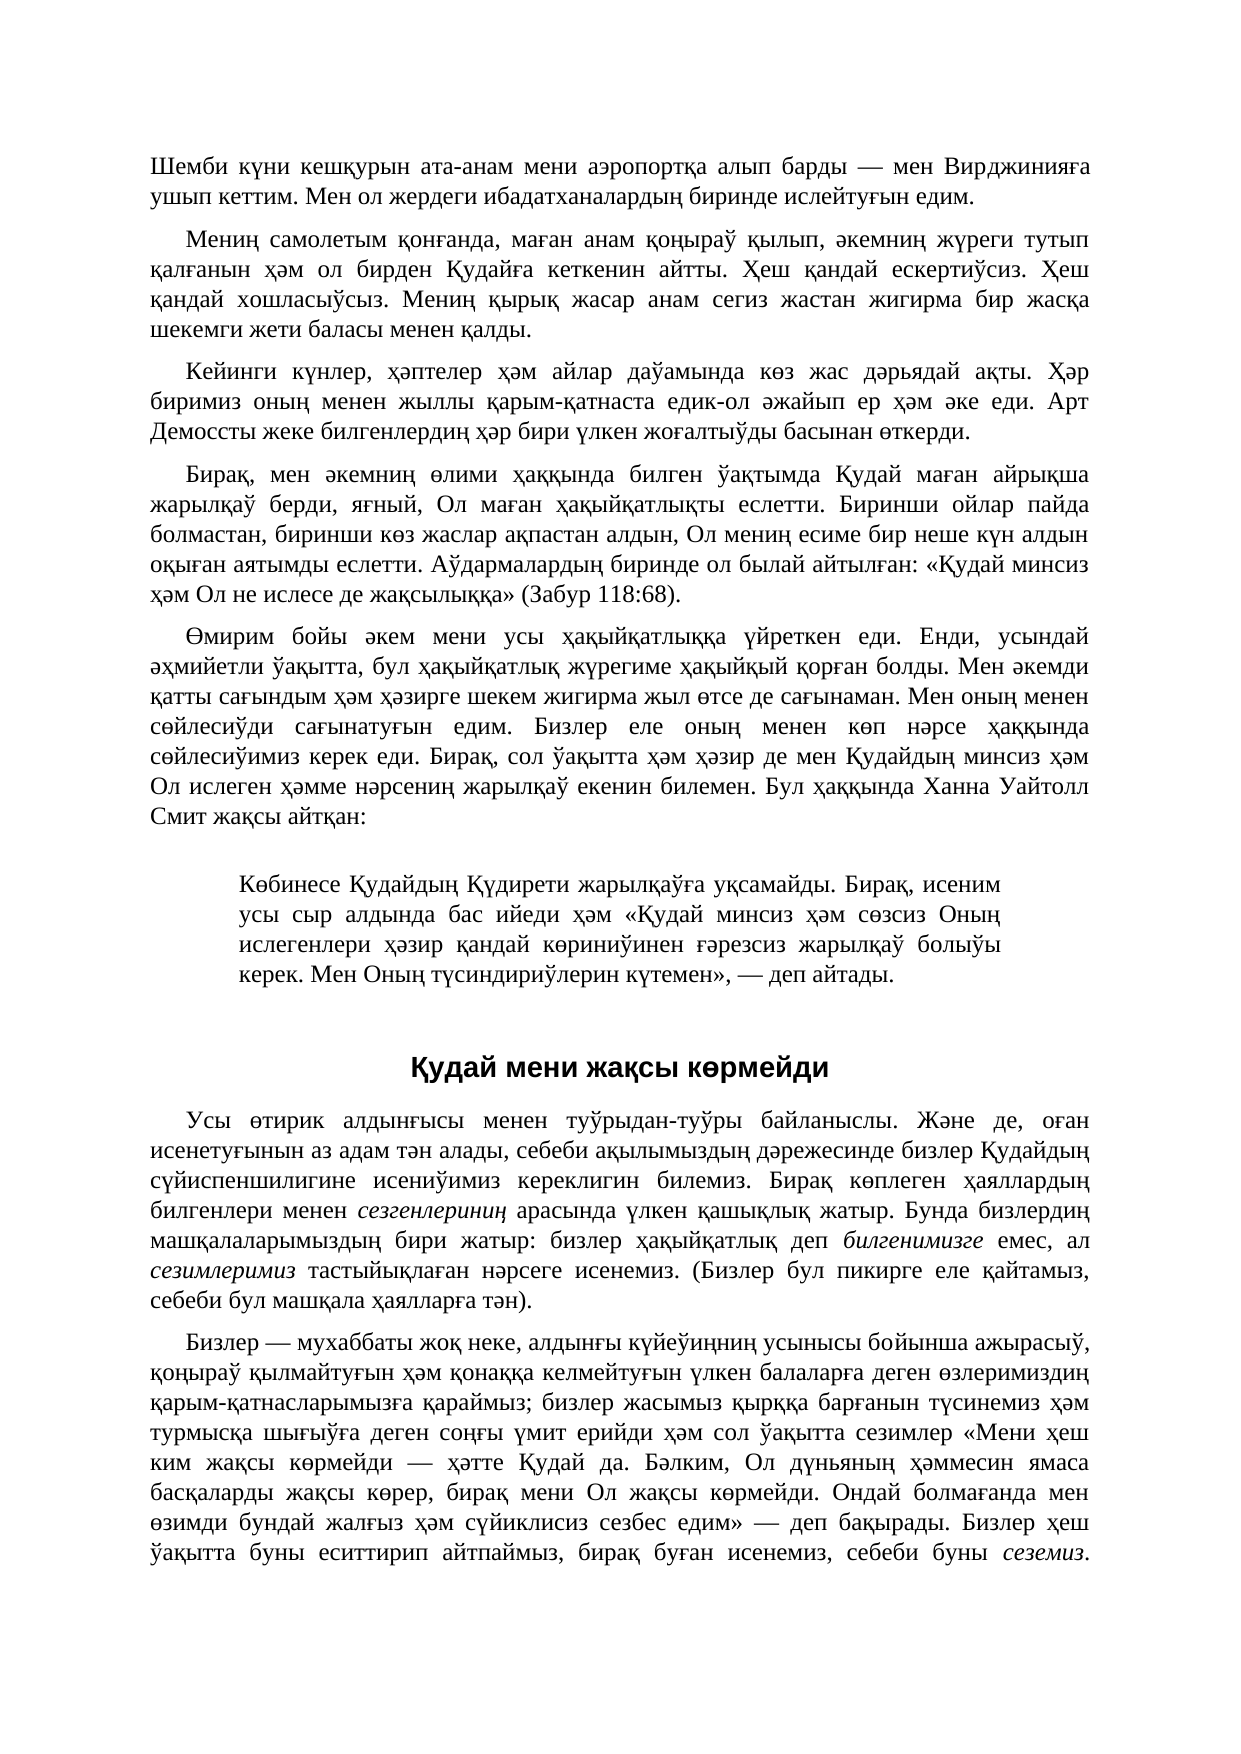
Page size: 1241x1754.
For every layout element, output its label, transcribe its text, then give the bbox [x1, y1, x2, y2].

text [150, 150, 1090, 210]
text Мениң самолетым қонғанда, маған анам қоңыраў қылып, әкемниң жүреги тутып қалғанын ҳәм ол бирден Қудайға кеткенин айтты. Ҳеш қандай ескертиўсиз. Ҳеш қандай хошласыўсыз. Мениң қырық жасар анам сегиз жастан жигирма бир жасқа шекемги жети баласы менен қалды. [150, 222, 1090, 342]
subtitle Қудай мени жақсы көрмейди [268, 1050, 972, 1083]
text Усы өтирик алдынғысы менен туўрыдан-туўры байланыслы. Және де, оған исенетуғынын аз адам тән алады, себеби ақылымыздың дәрежесинде бизлер Қудайдың сүйиспеншилигине исениўимиз кереклигин билемиз. Бирақ көплеген ҳаяллардың билгенлери менен сезгенлериниң арасында үлкен қашықлық жатыр. Бунда бизлердиң машқалаларымыздың бири жатыр: бизлер ҳақыйқатлық деп билгенимизге емес, ал сезимлеримиз тастыйықлаған нәрсеге исенемиз. (Бизлер бул пикирге еле қайтамыз, себеби бул машқала ҳаялларға тән). [150, 1103, 1090, 1313]
text Өмирим бойы әкем мени усы ҳақыйқатлыққа үйреткен еди. Енди, усындай әҳмийетли ўақытта, бул ҳақыйқатлық жүрегиме ҳақыйқый қорған болды. Мен әкемди қатты сағындым ҳәм ҳәзирге шекем жигирма жыл өтсе де сағынаман. Мен оның менен сөйлесиўди сағынатуғын едим. Бизлер еле оның менен көп нәрсе ҳаққында сөйлесиўимиз керек еди. Бирақ, сол ўақытта ҳәм ҳәзир де мен Қудайдың минсиз ҳәм Ол ислеген ҳәмме нәрсениң жарылқаў екенин билемен. Бул ҳаққында Ханна Уайтолл Смит жақсы айтқан: [150, 620, 1090, 830]
text Көбинесе Қудайдың Қүдирети жарылқаўға уқсамайды. Бирақ, исеним усы сыр алдында бас ийеди ҳәм «Қудай минсиз ҳәм сөзсиз Оның ислегенлери ҳәзир қандай көриниўинен ғәрезсиз жарылқаў болыўы керек. Мен Оның түсиндириўлерин күтемен», — деп айтады. [239, 867, 1002, 987]
text Кейинги күнлер, ҳәптелер ҳәм айлар даўамында көз жас дәрьядай ақты. Ҳәр биримиз оның менен жыллы қарым-қатнаста едик-ол әжайып ер ҳәм әке еди. Арт Демоссты жеке билгенлердиң ҳәр бири үлкен жоғалтыўды басынан өткерди. [150, 355, 1090, 445]
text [150, 1326, 1090, 1566]
text Бирақ, мен әкемниң өлими ҳаққында билген ўақтымда Қудай маған айрықша жарылқаў берди, яғный, Ол маған ҳақыйқатлықты еслетти. Биринши ойлар пайда болмастан, биринши көз жаслар ақпастан алдын, Ол мениң есиме бир неше күн алдын оқыған аятымды еслетти. Аўдармалардың биринде ол былай айтылған: «Қудай минсиз ҳәм Ол не ислесе де жақсылыққа» (Забур 118:68). [150, 457, 1090, 607]
